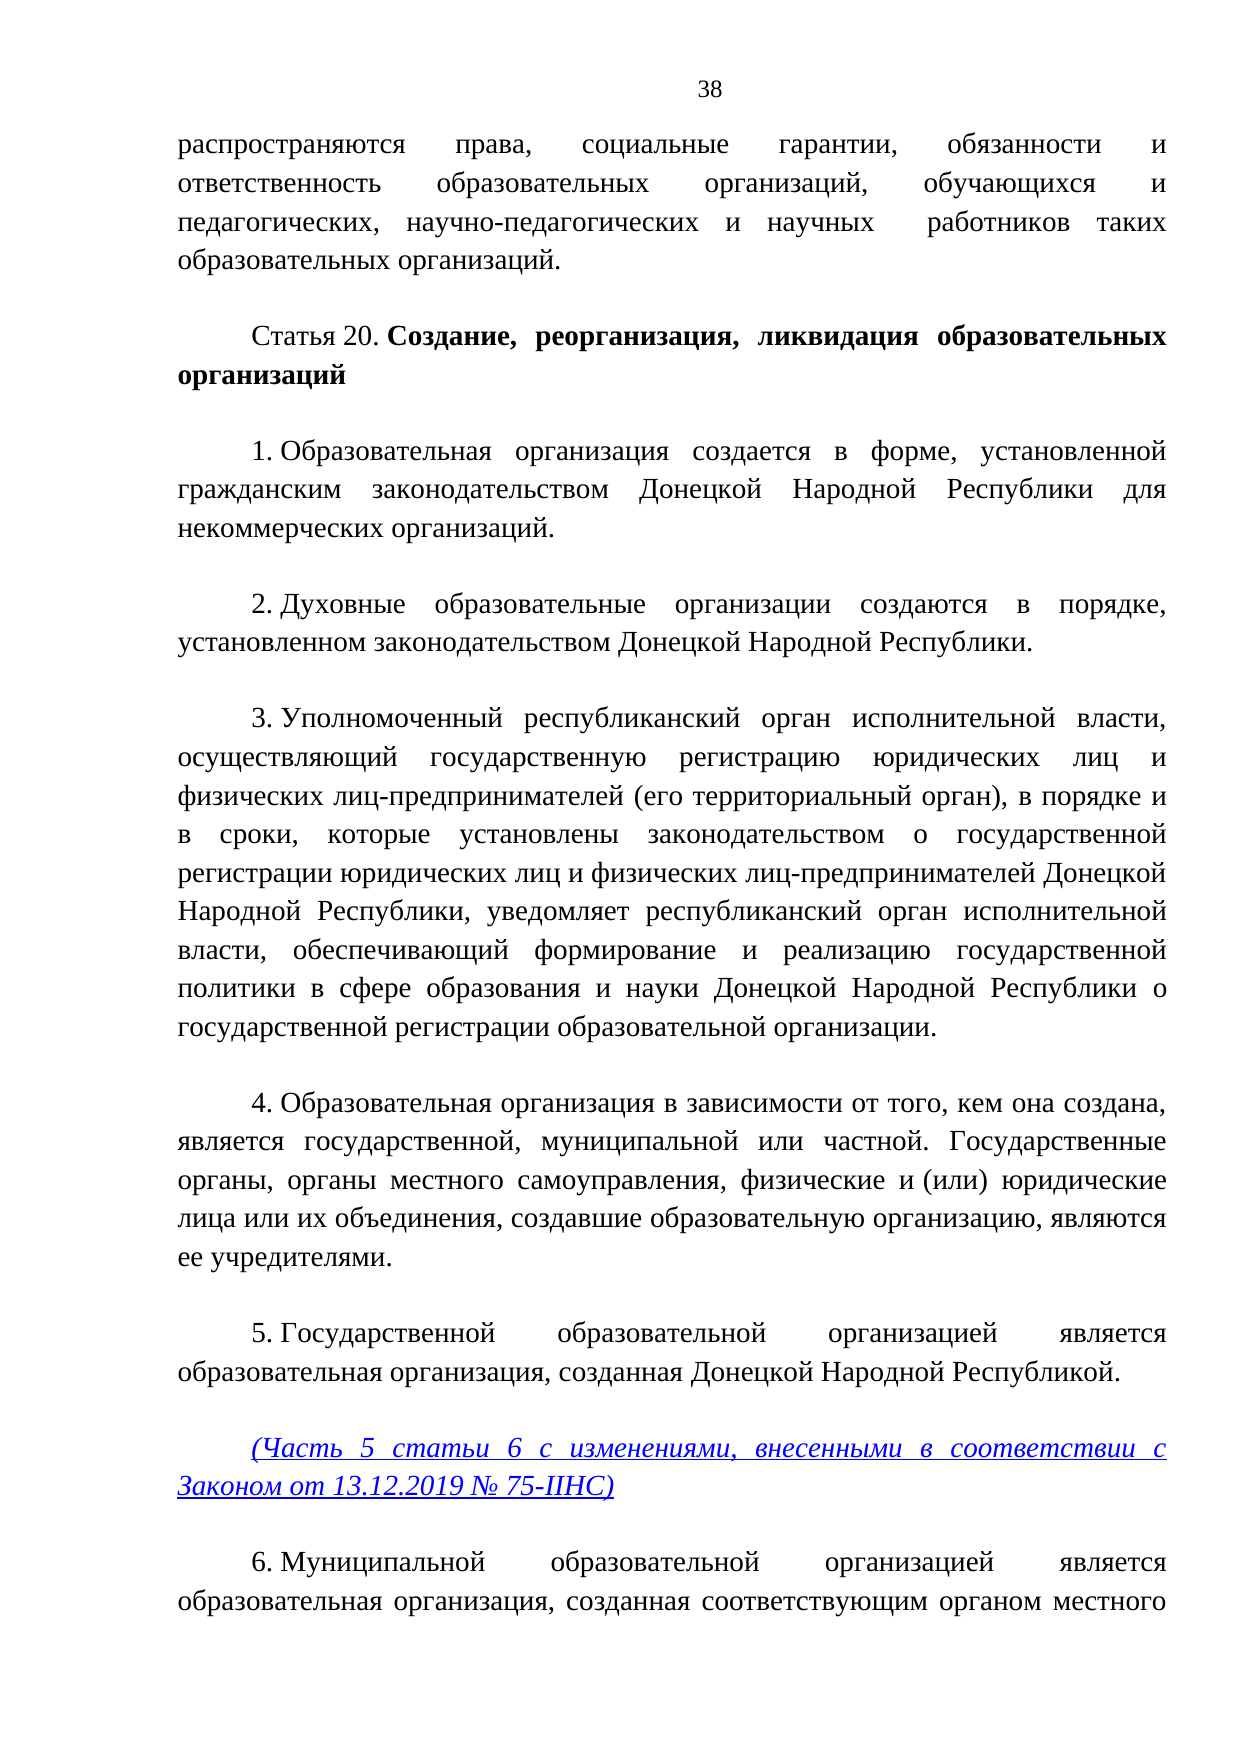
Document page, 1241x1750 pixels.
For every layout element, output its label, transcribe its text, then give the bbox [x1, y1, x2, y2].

text 2. Духовные образовательные организации создаются в порядке, установленном законодательством Донецкой Народной Республики. [177, 586, 1167, 658]
text 1. Образовательная организация создается в форме, установленной гражданским законодательством Донецкой Народной Республики для некоммерческих организаций. [177, 433, 1167, 543]
text 3. Уполномоченный республиканский орган исполнительной власти, осуществляющий государственную регистрацию юридических лиц и физических лиц-предпринимателей (его территориальный орган), в порядке и в сроки, которые установлены законодательством о государственной регистрации юридических лиц и физических лиц-предпринимателей Донецкой Народной Республики, уведомляет республиканский орган исполнительной власти, обеспечивающий формирование и реализацию государственной политики в сфере образования и науки Донецкой Народной Республики о государственной регистрации образовательной организации. [177, 701, 1167, 1042]
text 5. Государственной образовательной организацией является образовательная организация, созданная Донецкой Народной Республикой. [177, 1315, 1167, 1387]
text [177, 1544, 1167, 1616]
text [177, 127, 1167, 276]
text 4. Образовательная организация в зависимости от того, кем она создана, является государственной, муниципальной или частной. Государственные органы, органы местного самоуправления, физические и (или) юридические лица или их объединения, создавшие образовательную организацию, являются ее учредителями. [177, 1085, 1167, 1273]
text Статья 20. Создание, реорганизация, ликвидация образовательных организаций [177, 318, 1167, 390]
text (Часть 5 статьи 6 с изменениями, внесенными в соответствии с Законом от 13.12.2019 № 75-IIНС) [177, 1430, 1167, 1502]
